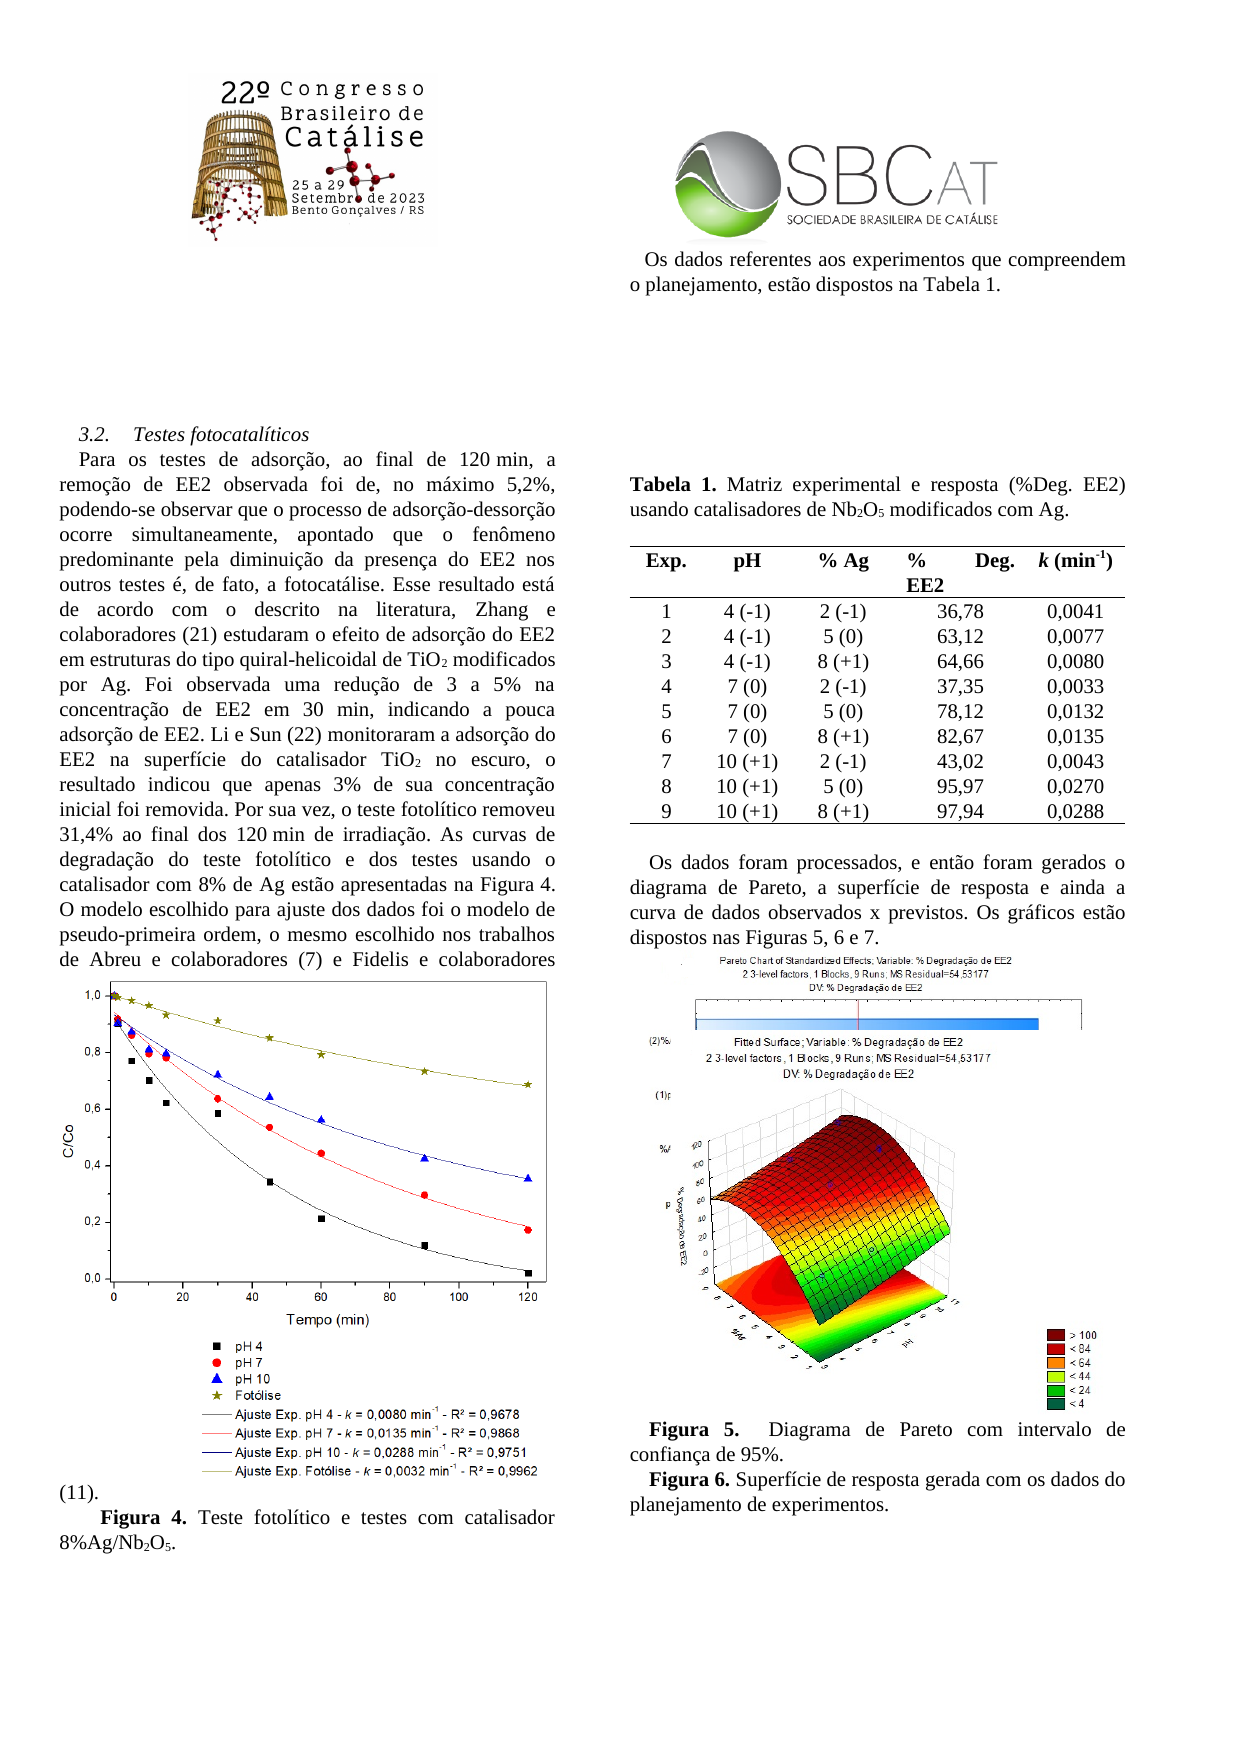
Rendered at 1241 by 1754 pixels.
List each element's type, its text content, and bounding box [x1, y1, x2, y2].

table_cell 10 (+1) [703, 748, 791, 773]
table_cell 63,12 [895, 623, 1026, 648]
table_cell 8 (+1) [791, 723, 895, 748]
table_header % Deg. EE2 [895, 547, 1026, 597]
table_cell 7 (0) [703, 673, 791, 698]
table_cell 4 [630, 673, 703, 698]
table_cell 78,12 [895, 698, 1026, 723]
table_cell 7 (0) [703, 723, 791, 748]
text Figura 6. Superfície de resposta gerada com os dados do planejamento de experimentos. [629, 1467, 1126, 1517]
picture [187, 73, 438, 247]
table_cell 4 (-1) [703, 623, 791, 648]
table_cell 0,0080 [1026, 648, 1125, 673]
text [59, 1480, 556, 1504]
table_cell 5 (0) [791, 623, 895, 648]
table_cell 6 [630, 723, 703, 748]
table_cell 8 (+1) [791, 798, 895, 823]
text 3.2. Testes fotocatalíticos [59, 421, 556, 446]
table_cell 2 (-1) [791, 598, 895, 623]
table_cell 0,0288 [1026, 798, 1125, 823]
table_cell 2 [630, 623, 703, 648]
table_header % Ag [791, 547, 895, 597]
table_cell 0,0033 [1026, 673, 1125, 698]
table_cell 0,0041 [1026, 598, 1125, 623]
table_cell 0,0043 [1026, 748, 1125, 773]
table_cell 4 (-1) [703, 648, 791, 673]
table_cell 3 [630, 648, 703, 673]
table_cell 0,0270 [1026, 773, 1125, 798]
table_cell 5 (0) [791, 773, 895, 798]
table_cell 9 [630, 798, 703, 823]
picture [675, 131, 998, 246]
text Tabela 1. Matriz experimental e resposta (%Deg. EE2) usando catalisadores de Nb2O5 modificados com Ag. [629, 471, 1126, 521]
table_cell 0,0077 [1026, 623, 1125, 648]
table_cell 7 (0) [703, 698, 791, 723]
picture [648, 950, 1108, 1417]
table_cell 10 (+1) [703, 773, 791, 798]
table_cell 82,67 [895, 723, 1026, 748]
table_cell 5 [630, 698, 703, 723]
table_header pH [703, 547, 791, 597]
text Figura 4. Teste fotolítico e testes com catalisador 8%Ag/Nb2O5. [59, 1504, 556, 1554]
table_cell 43,02 [895, 748, 1026, 773]
table_header k (min-1) [1026, 547, 1125, 597]
table_cell 7 [630, 748, 703, 773]
table_cell 5 (0) [791, 698, 895, 723]
table_cell 10 (+1) [703, 798, 791, 823]
table_cell 8 (+1) [791, 648, 895, 673]
table_cell 0,0132 [1026, 698, 1125, 723]
table_cell 8 [630, 773, 703, 798]
table_cell 97,94 [895, 798, 1026, 823]
text Para os testes de adsorção, ao final de 120 min, a remoção de EE2 observada foi de, no máximo 5,2%, podendo-se observar que o processo de adsorção-dessorção ocorre simultaneamente, apontado que o fenômeno predominante pela diminuição da presença do EE2 nos outros testes é, de fato, a fotocatálise. Esse resultado está de acordo com o descrito na literatura, Zhang e colaboradores (21) estudaram o efeito de adsorção do EE2 em estruturas do tipo quiral-helicoidal de TiO2 modificados por Ag. Foi observada uma redução de 3 a 5% na concentração de EE2 em 30 min, indicando a pouca adsorção de EE2. Li e Sun (22) monitoraram a adsorção do EE2 na superfície do catalisador TiO2 no escuro, o resultado indicou que apenas 3% de sua concentração inicial foi removida. Por sua vez, o teste fotolítico removeu 31,4% ao final dos 120 min de irradiação. As curvas de degradação do teste fotolítico e dos testes usando o catalisador com 8% de Ag estão apresentadas na Figura 4. O modelo escolhido para ajuste dos dados foi o modelo de pseudo-primeira ordem, o mesmo escolhido nos trabalhos de Abreu e colaboradores (7) e Fidelis e colaboradores (11). [59, 446, 556, 977]
table_cell 2 (-1) [791, 673, 895, 698]
table_cell 4 (-1) [703, 598, 791, 623]
table_cell 95,97 [895, 773, 1026, 798]
picture [59, 977, 556, 1480]
text Os dados referentes aos experimentos que compreendem o planejamento, estão dispostos na Tabela 1. [629, 246, 1126, 296]
table_cell 64,66 [895, 648, 1026, 673]
table_cell 1 [630, 598, 703, 623]
table_cell 0,0135 [1026, 723, 1125, 748]
table_cell 37,35 [895, 673, 1026, 698]
table_header Exp. [630, 547, 703, 597]
text Os dados foram processados, e então foram gerados o diagrama de Pareto, a superfície de resposta e ainda a curva de dados observados x previstos. Os gráficos estão dispostos nas Figuras 5, 6 e 7. [629, 849, 1126, 949]
table_cell 2 (-1) [791, 748, 895, 773]
table_cell 36,78 [895, 598, 1026, 623]
